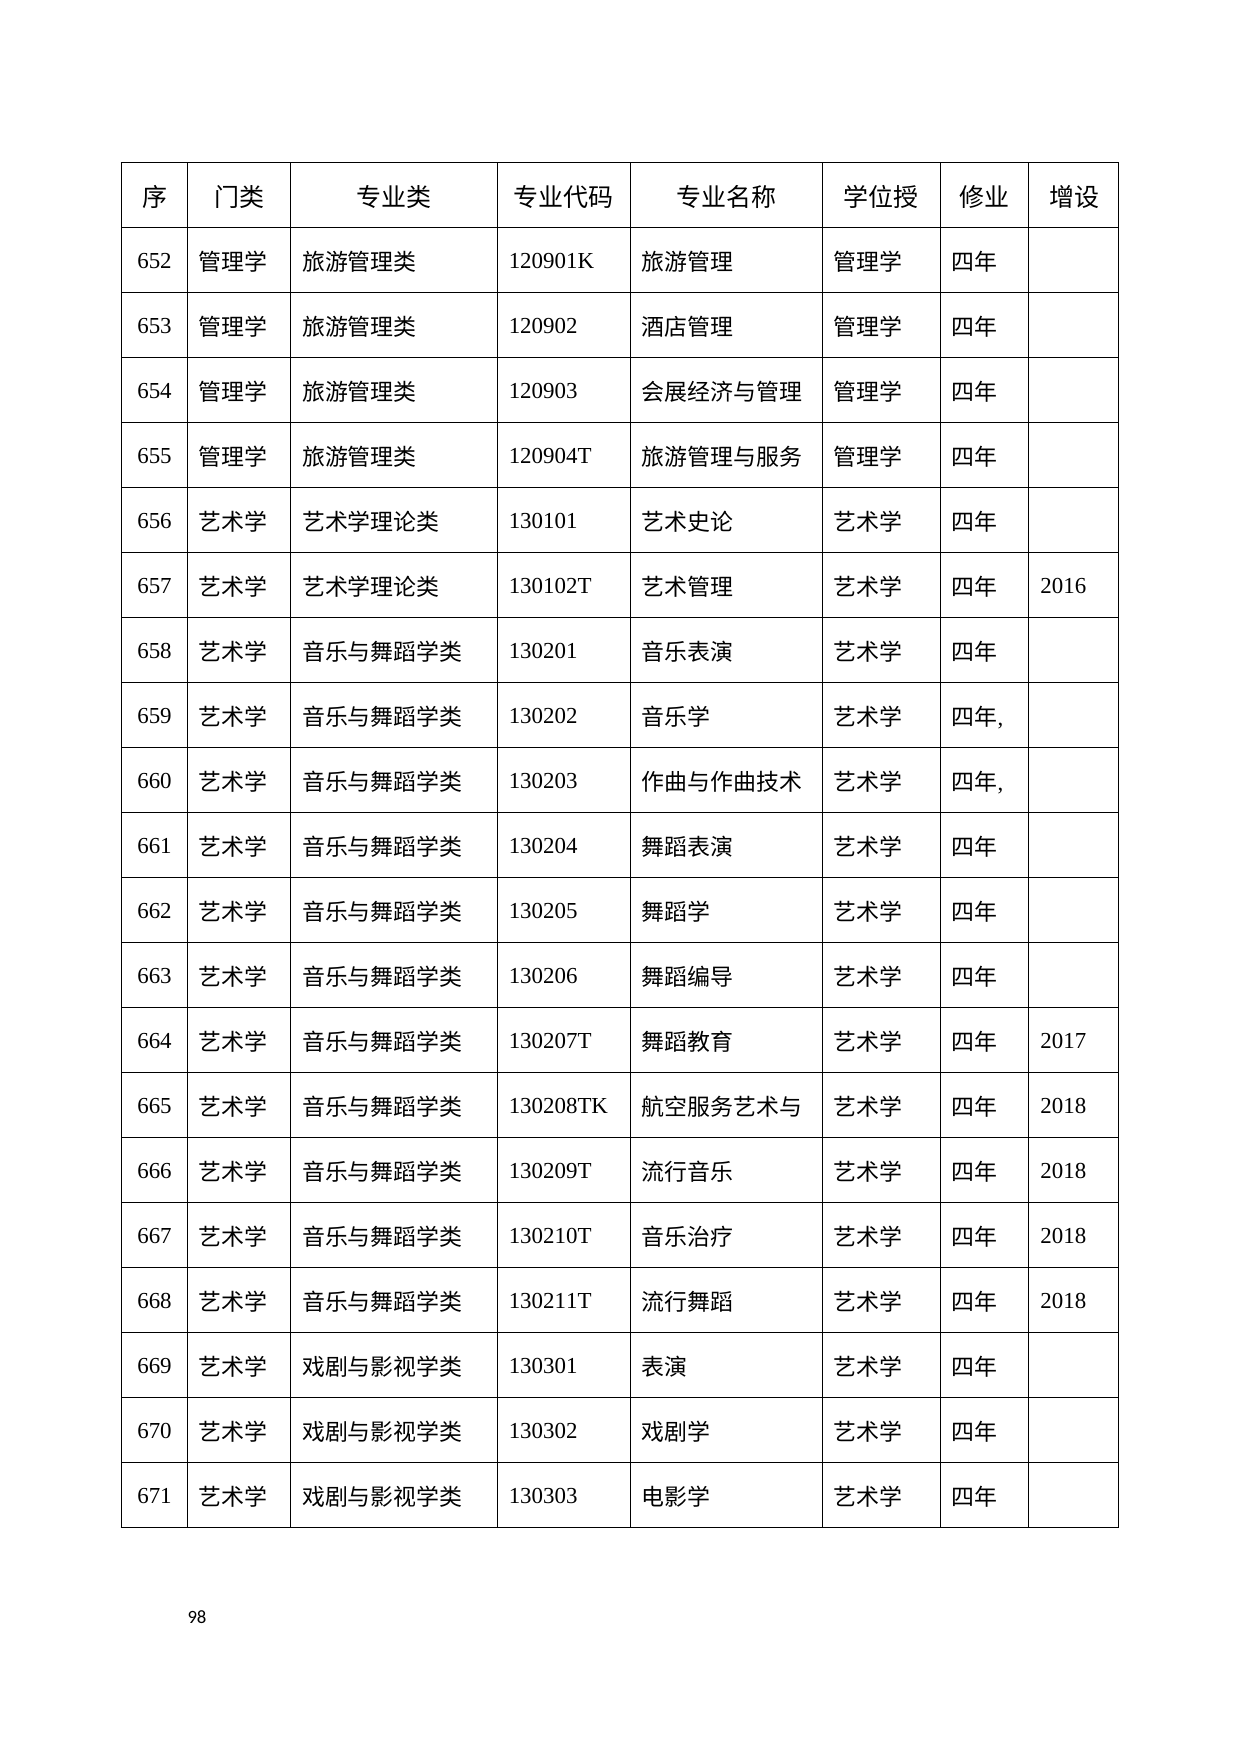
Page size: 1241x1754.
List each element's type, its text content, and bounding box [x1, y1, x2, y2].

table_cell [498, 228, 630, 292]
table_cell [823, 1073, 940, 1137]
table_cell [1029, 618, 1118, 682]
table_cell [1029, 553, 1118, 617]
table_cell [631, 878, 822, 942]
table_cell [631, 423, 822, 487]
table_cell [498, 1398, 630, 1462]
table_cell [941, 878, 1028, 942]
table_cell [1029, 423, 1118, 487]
table_header 修业年限 [941, 163, 1028, 227]
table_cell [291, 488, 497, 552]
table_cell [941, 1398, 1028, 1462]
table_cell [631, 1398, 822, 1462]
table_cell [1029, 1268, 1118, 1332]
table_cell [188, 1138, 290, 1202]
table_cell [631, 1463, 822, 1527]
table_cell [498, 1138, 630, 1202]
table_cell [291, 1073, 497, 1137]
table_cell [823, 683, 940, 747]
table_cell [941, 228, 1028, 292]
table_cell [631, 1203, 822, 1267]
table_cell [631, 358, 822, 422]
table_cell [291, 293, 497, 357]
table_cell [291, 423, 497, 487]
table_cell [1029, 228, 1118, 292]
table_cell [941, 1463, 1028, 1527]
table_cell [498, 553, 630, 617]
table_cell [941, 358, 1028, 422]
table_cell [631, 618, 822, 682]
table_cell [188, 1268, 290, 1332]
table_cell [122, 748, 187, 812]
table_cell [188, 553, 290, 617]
table_header 门类 [188, 163, 290, 227]
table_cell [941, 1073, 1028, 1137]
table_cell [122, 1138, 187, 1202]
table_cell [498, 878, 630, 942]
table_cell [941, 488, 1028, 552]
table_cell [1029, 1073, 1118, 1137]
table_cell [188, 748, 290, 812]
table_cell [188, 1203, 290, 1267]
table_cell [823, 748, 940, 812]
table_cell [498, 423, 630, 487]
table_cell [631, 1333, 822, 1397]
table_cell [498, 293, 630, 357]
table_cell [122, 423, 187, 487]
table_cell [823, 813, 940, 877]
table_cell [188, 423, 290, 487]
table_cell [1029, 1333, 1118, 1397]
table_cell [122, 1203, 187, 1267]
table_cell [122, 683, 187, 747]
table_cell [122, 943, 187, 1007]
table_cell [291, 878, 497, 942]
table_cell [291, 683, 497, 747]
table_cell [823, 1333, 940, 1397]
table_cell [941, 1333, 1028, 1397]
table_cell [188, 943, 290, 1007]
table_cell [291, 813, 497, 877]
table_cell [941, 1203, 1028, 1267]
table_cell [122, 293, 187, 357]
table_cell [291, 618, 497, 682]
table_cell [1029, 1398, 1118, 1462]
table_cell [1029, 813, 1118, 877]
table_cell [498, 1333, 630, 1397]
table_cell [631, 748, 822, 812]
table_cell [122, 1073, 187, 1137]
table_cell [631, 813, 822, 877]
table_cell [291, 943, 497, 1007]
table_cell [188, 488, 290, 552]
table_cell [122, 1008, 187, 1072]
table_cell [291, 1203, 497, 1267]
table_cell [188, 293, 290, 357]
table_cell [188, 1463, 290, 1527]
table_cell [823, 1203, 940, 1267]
table_header 专业名称 [631, 163, 822, 227]
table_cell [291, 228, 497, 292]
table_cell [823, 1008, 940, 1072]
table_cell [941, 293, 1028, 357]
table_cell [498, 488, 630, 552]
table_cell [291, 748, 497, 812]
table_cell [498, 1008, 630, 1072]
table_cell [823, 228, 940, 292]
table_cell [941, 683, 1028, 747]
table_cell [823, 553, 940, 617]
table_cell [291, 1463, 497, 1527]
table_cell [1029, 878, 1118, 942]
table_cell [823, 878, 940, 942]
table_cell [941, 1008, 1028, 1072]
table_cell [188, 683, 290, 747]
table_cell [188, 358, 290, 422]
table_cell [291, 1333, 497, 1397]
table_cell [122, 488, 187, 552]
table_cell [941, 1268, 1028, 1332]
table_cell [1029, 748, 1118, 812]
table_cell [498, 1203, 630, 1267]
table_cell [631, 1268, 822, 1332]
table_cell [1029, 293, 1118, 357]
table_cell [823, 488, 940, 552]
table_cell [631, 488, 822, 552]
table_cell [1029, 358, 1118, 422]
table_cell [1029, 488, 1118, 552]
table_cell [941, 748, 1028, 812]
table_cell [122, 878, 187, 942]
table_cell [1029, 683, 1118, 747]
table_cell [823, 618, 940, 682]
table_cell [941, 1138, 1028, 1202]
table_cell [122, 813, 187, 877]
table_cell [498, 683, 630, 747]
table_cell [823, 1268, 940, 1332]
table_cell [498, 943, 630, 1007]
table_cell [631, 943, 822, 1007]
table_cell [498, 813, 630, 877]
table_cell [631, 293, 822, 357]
table_header 学位授予门类 [823, 163, 940, 227]
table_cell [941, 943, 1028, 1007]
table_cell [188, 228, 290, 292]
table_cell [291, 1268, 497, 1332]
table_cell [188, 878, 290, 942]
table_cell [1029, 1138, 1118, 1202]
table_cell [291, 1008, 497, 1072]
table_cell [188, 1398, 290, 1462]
table_header 序号 [122, 163, 187, 227]
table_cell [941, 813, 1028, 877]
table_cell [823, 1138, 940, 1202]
table_header 增设年份 [1029, 163, 1118, 227]
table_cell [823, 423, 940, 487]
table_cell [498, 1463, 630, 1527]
table_header 专业类 [291, 163, 497, 227]
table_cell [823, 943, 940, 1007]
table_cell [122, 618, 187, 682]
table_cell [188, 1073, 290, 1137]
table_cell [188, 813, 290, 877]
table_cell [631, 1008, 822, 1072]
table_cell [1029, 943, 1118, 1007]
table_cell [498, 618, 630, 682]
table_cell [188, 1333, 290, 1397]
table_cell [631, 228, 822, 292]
table_header 专业代码 [498, 163, 630, 227]
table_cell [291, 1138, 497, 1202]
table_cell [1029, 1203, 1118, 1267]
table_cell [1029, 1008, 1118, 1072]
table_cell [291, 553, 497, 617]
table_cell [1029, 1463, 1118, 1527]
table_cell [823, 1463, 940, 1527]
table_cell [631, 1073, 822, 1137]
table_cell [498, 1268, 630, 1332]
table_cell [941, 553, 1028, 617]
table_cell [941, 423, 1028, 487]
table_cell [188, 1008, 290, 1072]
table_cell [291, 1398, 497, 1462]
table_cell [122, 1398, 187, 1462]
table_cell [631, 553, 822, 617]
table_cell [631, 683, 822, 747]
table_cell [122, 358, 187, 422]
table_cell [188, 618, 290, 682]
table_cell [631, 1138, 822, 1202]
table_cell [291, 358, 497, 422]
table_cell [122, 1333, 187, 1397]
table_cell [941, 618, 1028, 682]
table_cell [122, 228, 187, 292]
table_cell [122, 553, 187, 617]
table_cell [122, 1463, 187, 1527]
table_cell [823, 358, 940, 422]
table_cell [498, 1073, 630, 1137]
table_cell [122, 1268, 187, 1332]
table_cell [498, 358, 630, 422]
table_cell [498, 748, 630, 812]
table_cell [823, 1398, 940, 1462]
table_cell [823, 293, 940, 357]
